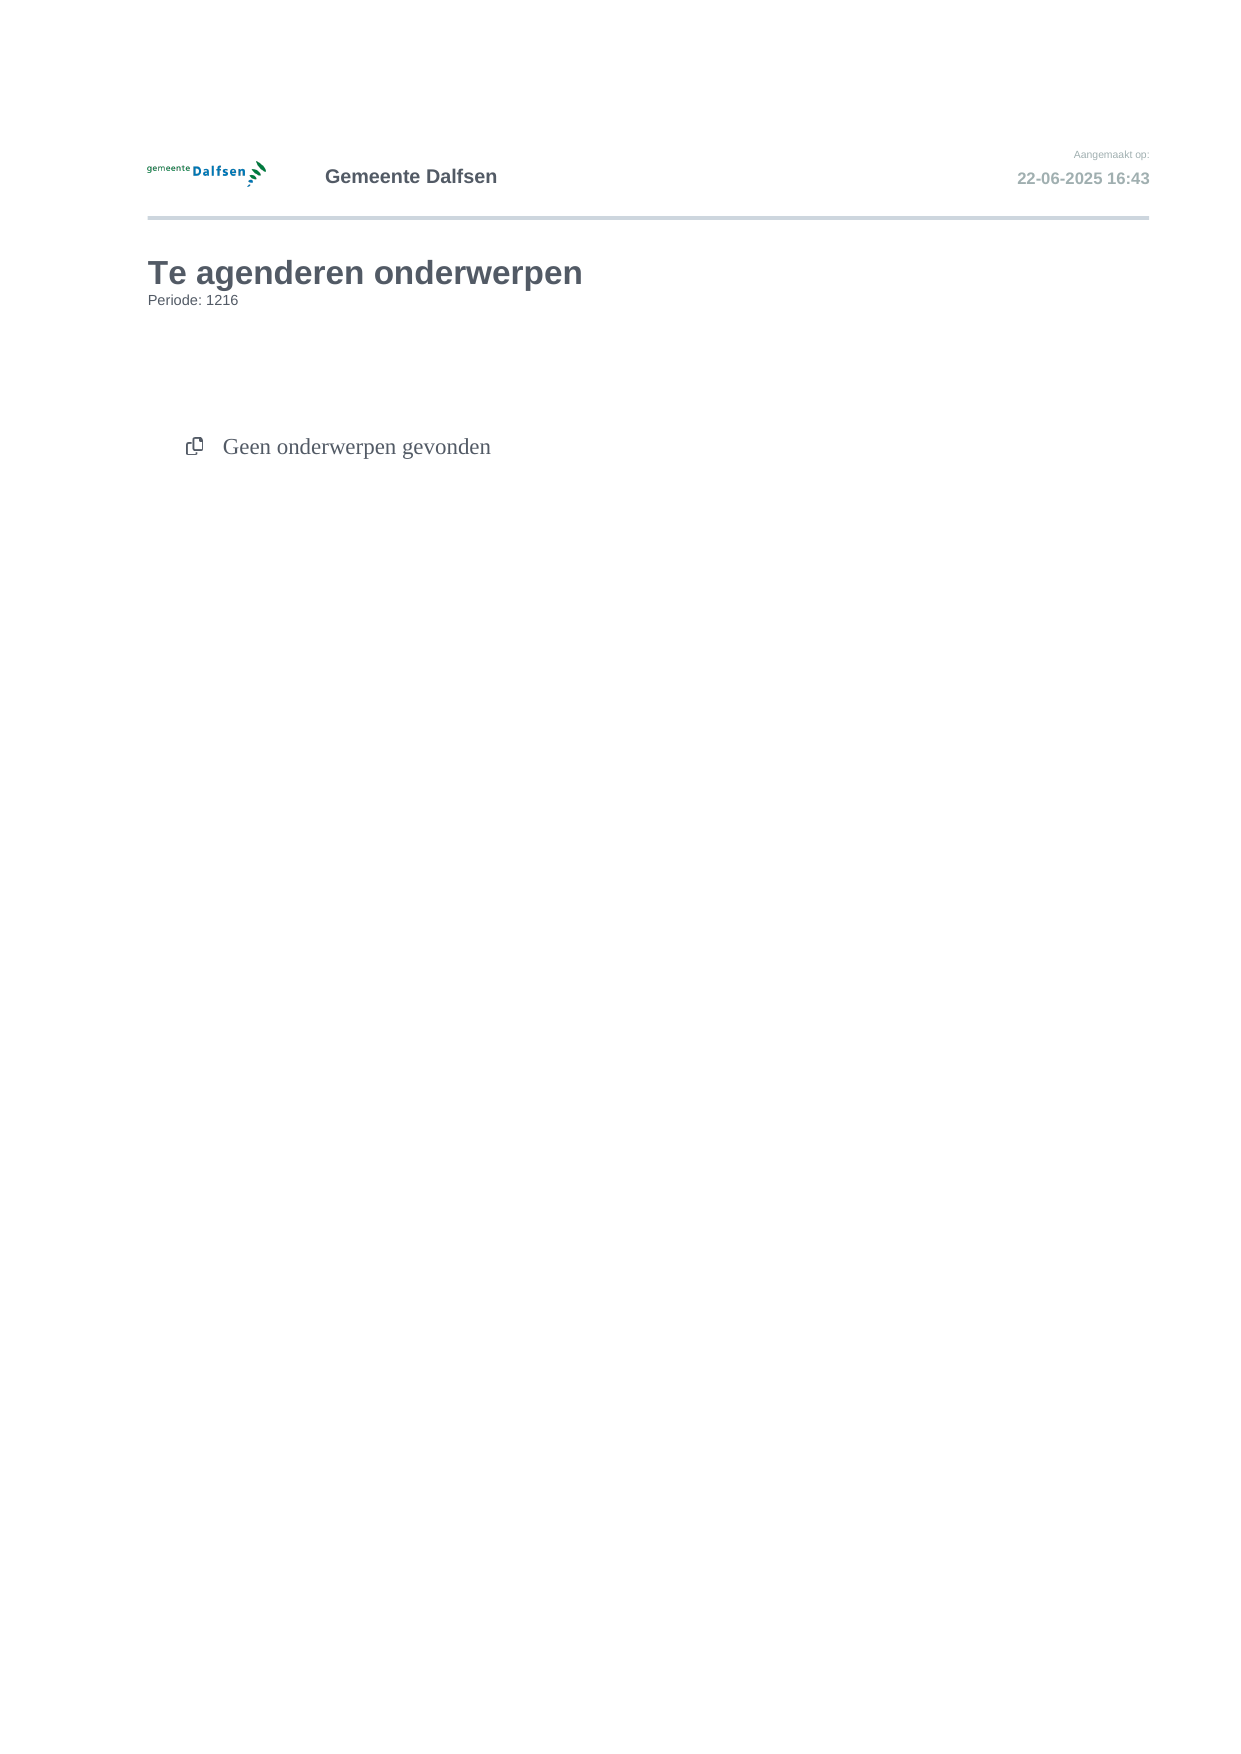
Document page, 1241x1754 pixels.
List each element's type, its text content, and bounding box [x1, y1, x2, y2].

picture [186, 437, 203, 455]
table_header Te agenderen onderwerpen [148, 245, 727, 292]
picture [147, 161, 266, 187]
table_cell Periode: 1216 [148, 292, 727, 325]
table_header Gemeente Dalfsen [325, 148, 727, 188]
table_cell 22-06-2025 16:43 [727, 161, 1149, 188]
list Geen onderwerpen gevonden [185, 433, 1093, 459]
picture [147, 216, 1150, 220]
table_header Aangemaakt op: [727, 148, 1149, 161]
table_header [148, 148, 325, 188]
